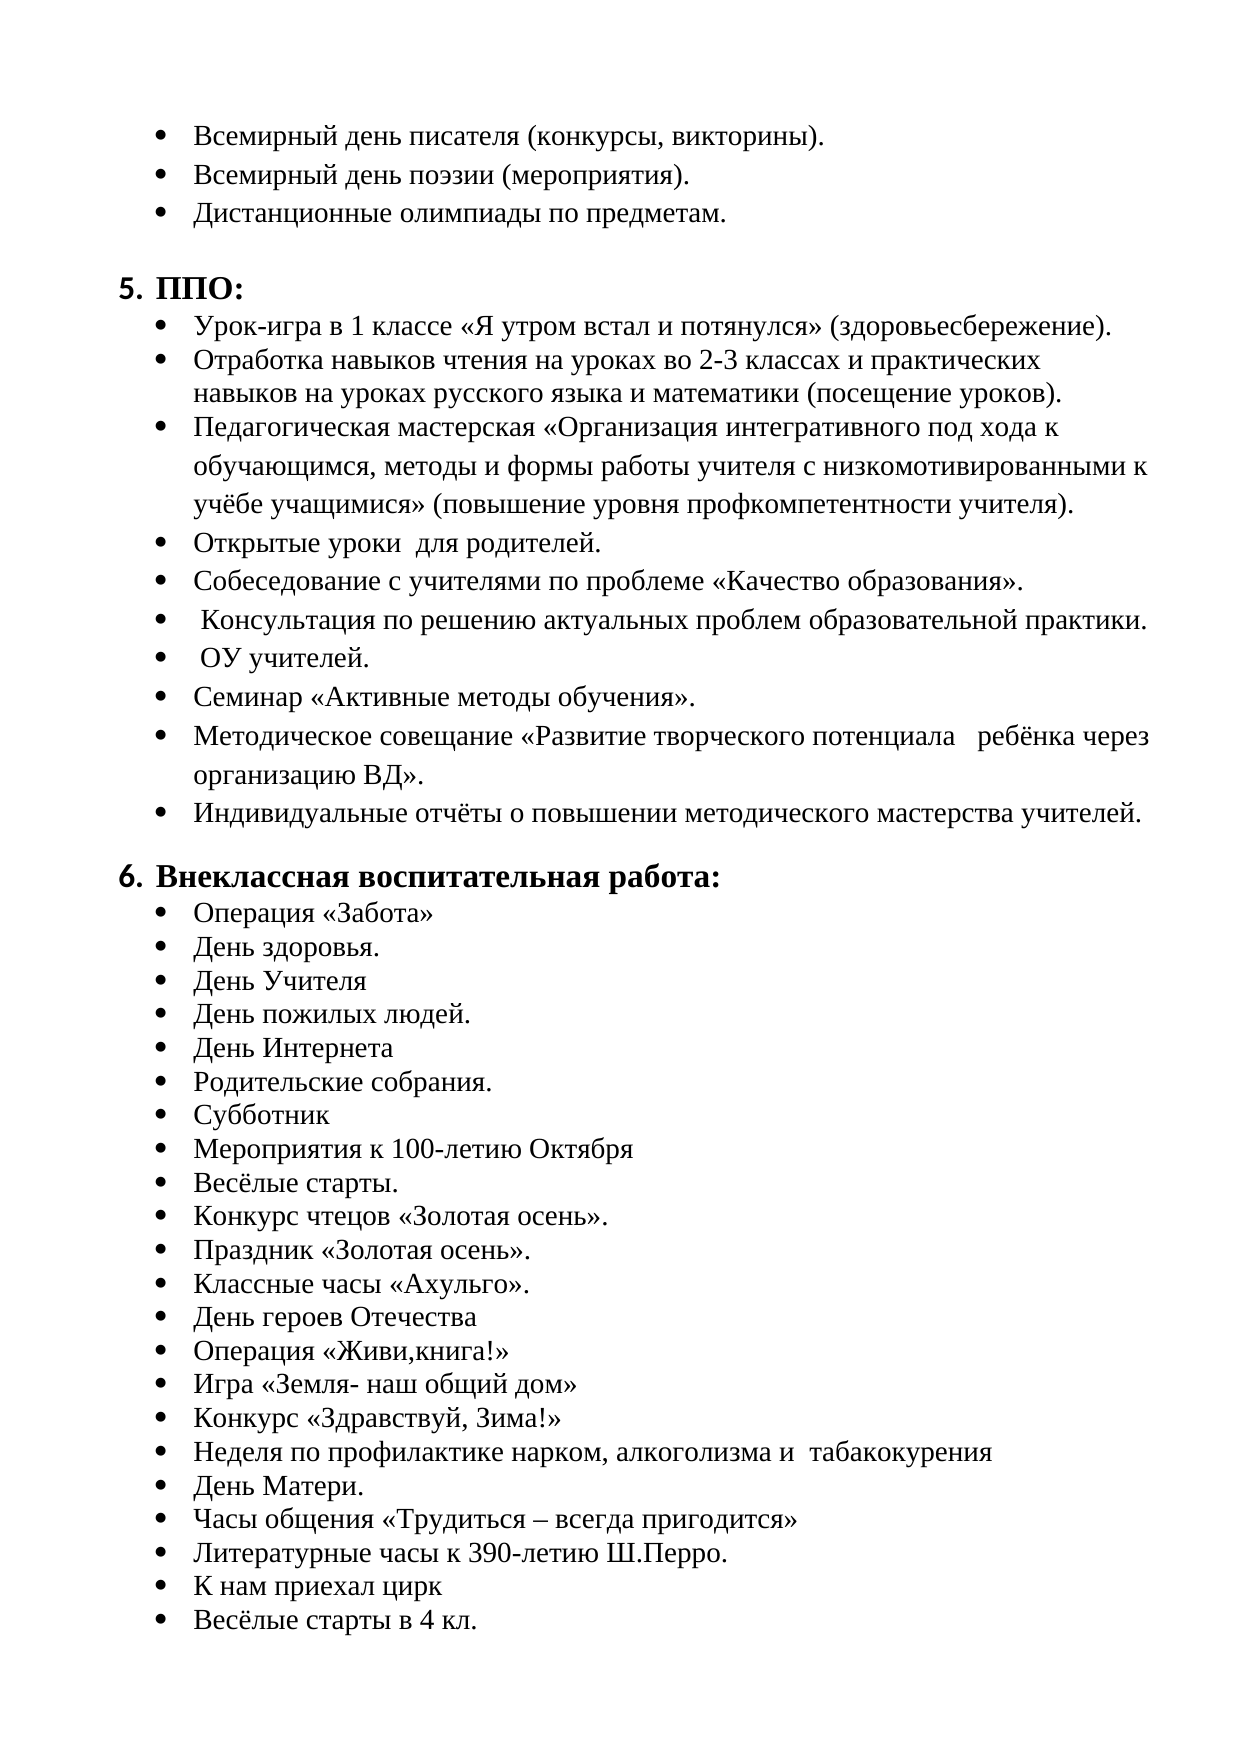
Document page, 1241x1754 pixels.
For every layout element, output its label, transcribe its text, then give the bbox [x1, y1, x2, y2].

list День здоровья. [156, 929, 1152, 963]
list Конкурс чтецов «Золотая осень». [156, 1198, 1152, 1232]
list Индивидуальные отчёты о повышении методического мастерства учителей. [156, 795, 1152, 829]
list День пожилых людей. [156, 997, 1152, 1030]
list ОУ учителей. [156, 641, 1152, 674]
list Часы общения «Трудиться – всегда пригодится» [156, 1501, 1152, 1535]
list Операция «Забота» [156, 896, 1152, 929]
list Всемирный день поэзии (мероприятия). [156, 157, 1152, 190]
list Весёлые старты. [156, 1165, 1152, 1198]
list Субботник [156, 1097, 1152, 1131]
list Всемирный день писателя (конкурсы, викторины). [156, 118, 1152, 152]
list Педагогическая мастерская «Организация интегративного под хода к обучающимся, методы и формы работы учителя с низкомотивированными к учёбе учащимися» (повышение уровня профкомпетентности учителя). [156, 409, 1152, 520]
list День Интернета [156, 1030, 1152, 1064]
list Игра «Земля- наш общий дом» [156, 1367, 1152, 1400]
list Весёлые старты в 4 кл. [156, 1602, 1152, 1636]
list ППО: [118, 267, 1152, 308]
list Литературные часы к 390-летию Ш.Перро. [156, 1535, 1152, 1568]
list Родительские собрания. [156, 1064, 1152, 1097]
list Конкурс «Здравствуй, Зима!» [156, 1400, 1152, 1434]
list Дистанционные олимпиады по предметам. [156, 195, 1152, 229]
list Семинар «Активные методы обучения». [156, 679, 1152, 713]
list Классные часы «Ахульго». [156, 1266, 1152, 1299]
list День Матери. [156, 1468, 1152, 1501]
list Операция «Живи,книга!» [156, 1333, 1152, 1367]
list День героев Отечества [156, 1299, 1152, 1333]
list Открытые уроки для родителей. [156, 525, 1152, 558]
list Консультация по решению актуальных проблем образовательной практики. [156, 602, 1152, 636]
list Внеклассная воспитательная работа: [118, 855, 1152, 896]
list Собеседование с учителями по проблеме «Качество образования». [156, 563, 1152, 597]
list Мероприятия к 100-летию Октября [156, 1131, 1152, 1165]
list Неделя по профилактике нарком, алкоголизма и табакокурения [156, 1434, 1152, 1468]
list Урок-игра в 1 классе «Я утром встал и потянулся» (здоровьесбережение). [156, 308, 1152, 342]
list Праздник «Золотая осень». [156, 1232, 1152, 1266]
list Отработка навыков чтения на уроках во 2-3 классах и практических навыков на уроках русского языка и математики (посещение уроков). [156, 342, 1152, 409]
list День Учителя [156, 963, 1152, 997]
list К нам приехал цирк [156, 1568, 1152, 1602]
list Методическое совещание «Развитие творческого потенциала ребёнка через организацию ВД». [156, 718, 1152, 790]
